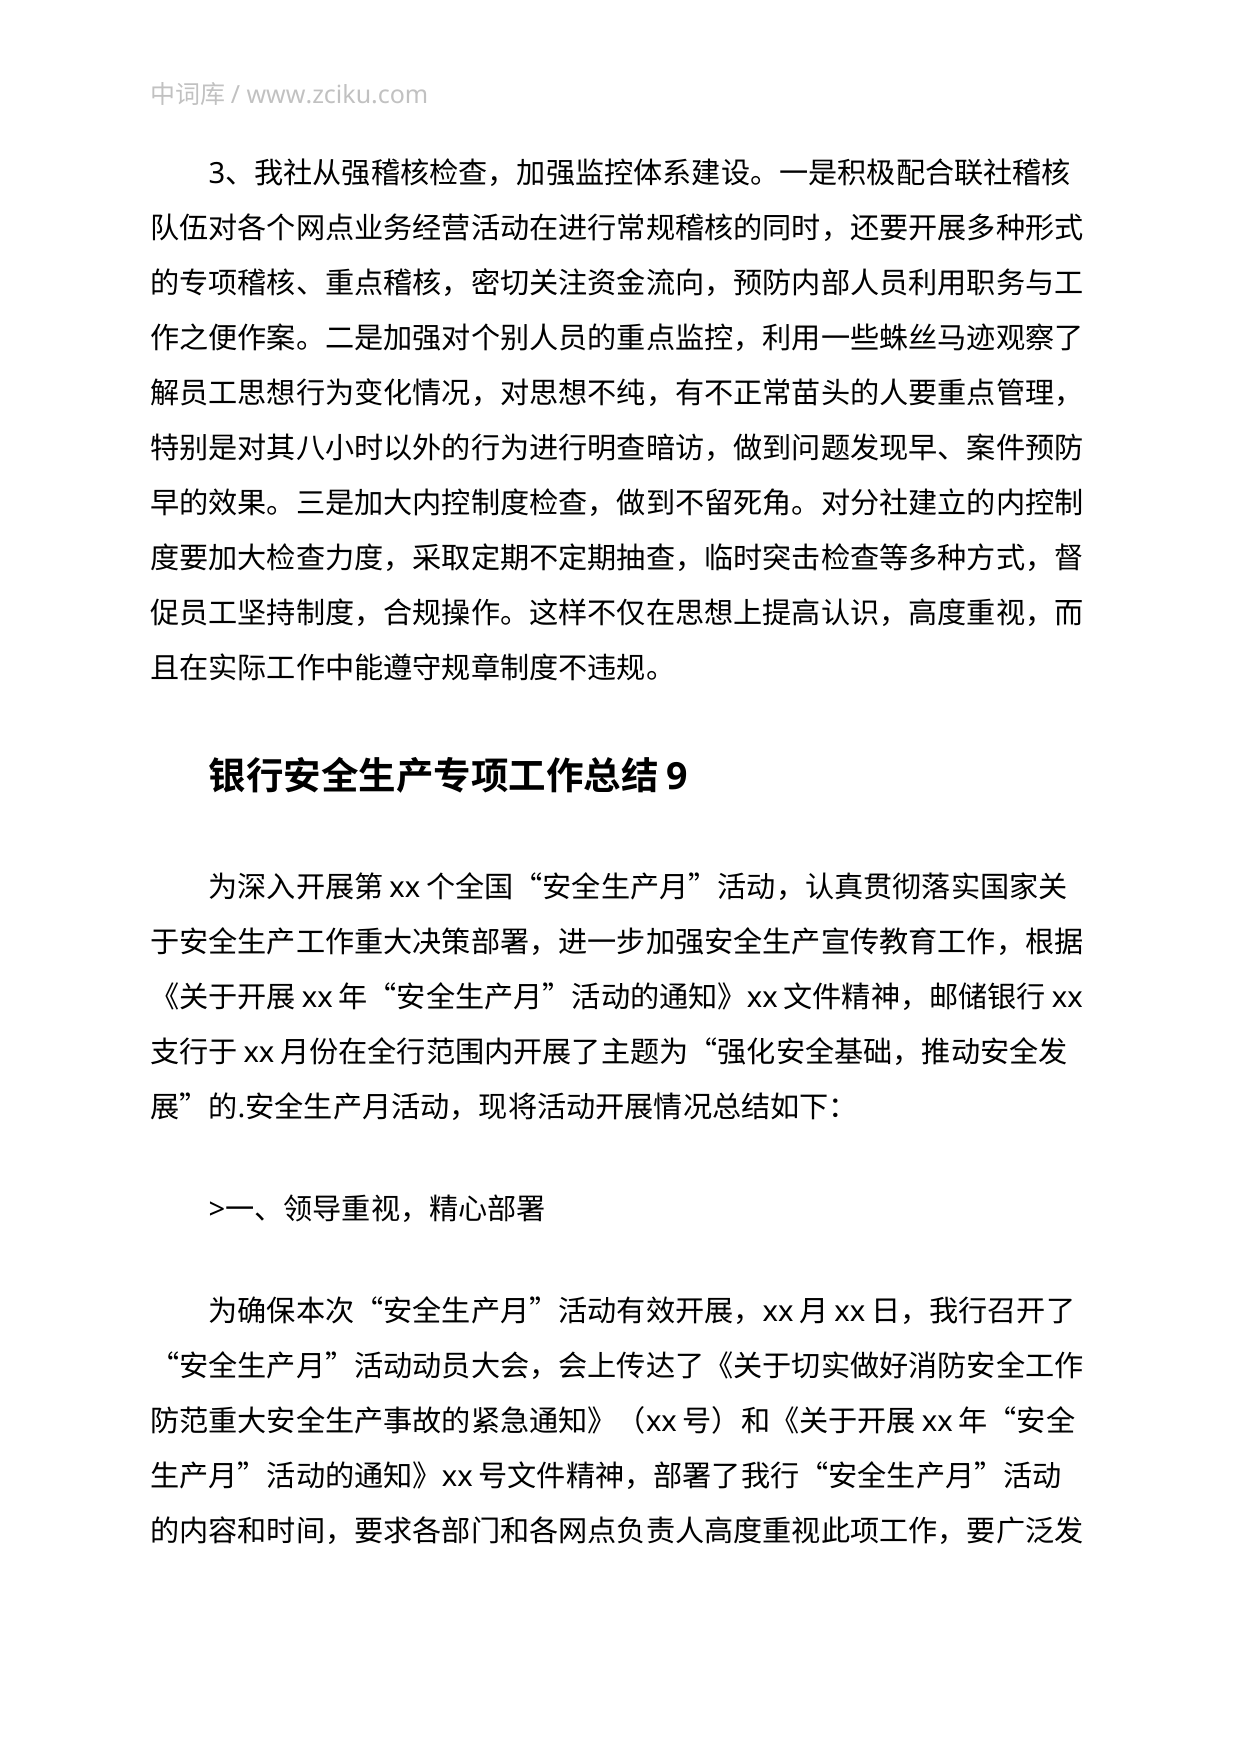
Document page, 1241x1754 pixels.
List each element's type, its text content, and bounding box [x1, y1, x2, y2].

text 银行安全生产专项工作总结9 [150, 746, 1090, 800]
text 为深入开展第xx个全国“安全生产月”活动，认真贯彻落实国家关于安全生产工作重大决策部署，进一步加强安全生产宣传教育工作，根据《关于开展xx年“安全生产月”活动的通知》xx文件精神，邮储银行xx支行于xx月份在全行范围内开展了主题为“强化安全基础，推动安全发展”的.安全生产月活动，现将活动开展情况总结如下： [150, 863, 1090, 1126]
text 3、我社从强稽核检查，加强监控体系建设。一是积极配合联社稽核队伍对各个网点业务经营活动在进行常规稽核的同时，还要开展多种形式的专项稽核、重点稽核，密切关注资金流向，预防内部人员利用职务与工作之便作案。二是加强对个别人员的重点监控，利用一些蛛丝马迹观察了解员工思想行为变化情况，对思想不纯，有不正常苗头的人要重点管理，特别是对其八小时以外的行为进行明查暗访，做到问题发现早、案件预防早的效果。三是加大内控制度检查，做到不留死角。对分社建立的内控制度要加大检查力度，采取定期不定期抽查，临时突击检查等多种方式，督促员工坚持制度，合规操作。这样不仅在思想上提高认识，高度重视，而且在实际工作中能遵守规章制度不违规。 [150, 150, 1090, 686]
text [150, 1287, 1090, 1549]
text >一、领导重视，精心部署 [150, 1185, 1090, 1228]
